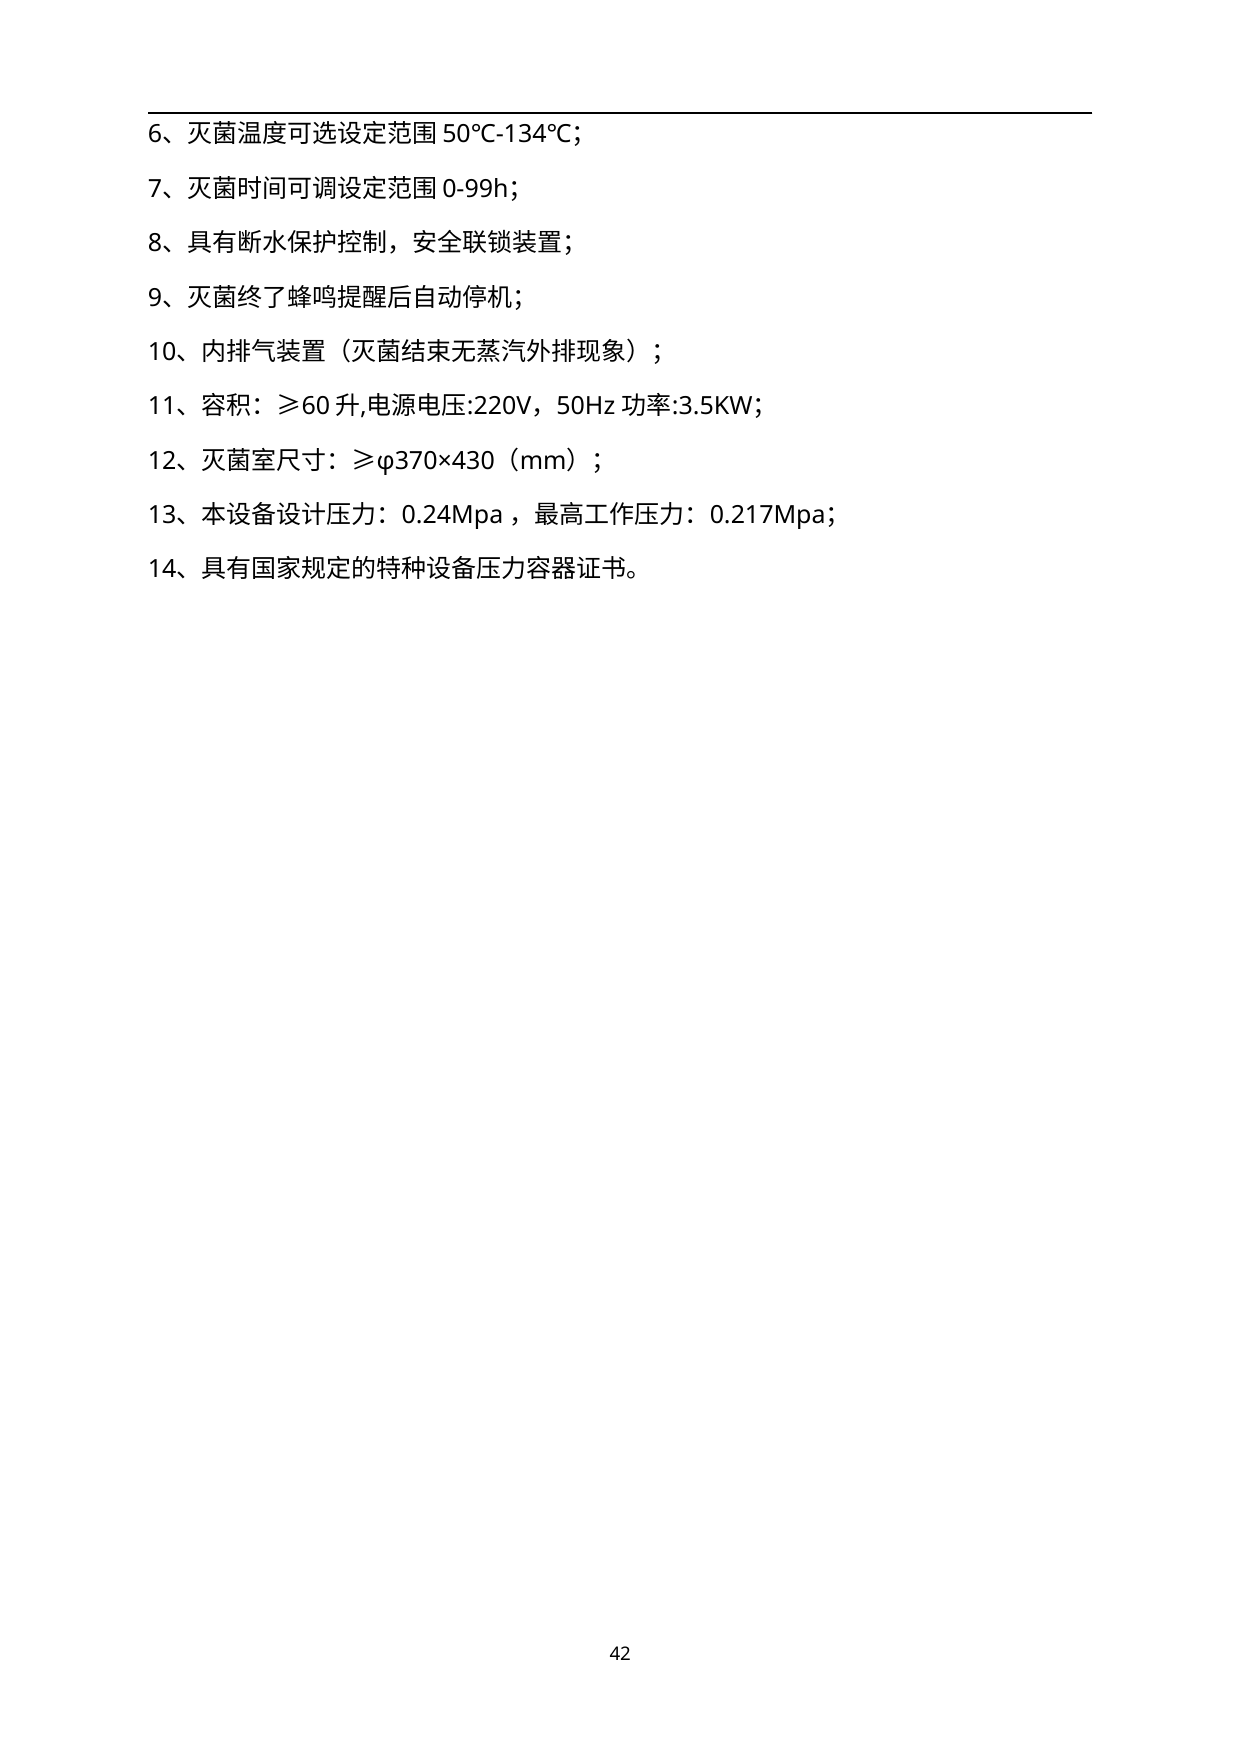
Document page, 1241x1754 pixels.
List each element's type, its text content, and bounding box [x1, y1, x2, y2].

text 7、灭菌时间可调设定范围0-99h； [148, 168, 1092, 204]
text 12、灭菌室尺寸：≥φ370×430（mm）； [148, 440, 1092, 476]
text 9、灭菌终了蜂鸣提醒后自动停机； [148, 277, 1092, 313]
text 8、具有断水保护控制，安全联锁装置； [148, 223, 1092, 259]
text 6、灭菌温度可选设定范围50℃-134℃； [148, 114, 1092, 150]
text 10、内排气装置（灭菌结束无蒸汽外排现象）； [148, 331, 1092, 368]
text 13、本设备设计压力：0.24Mpa ，最高工作压力：0.217Mpa； [148, 494, 1092, 531]
text 11、容积：≥60升,电源电压:220V，50Hz 功率:3.5KW； [148, 386, 1092, 422]
text 14、具有国家规定的特种设备压力容器证书。 [148, 549, 1092, 585]
